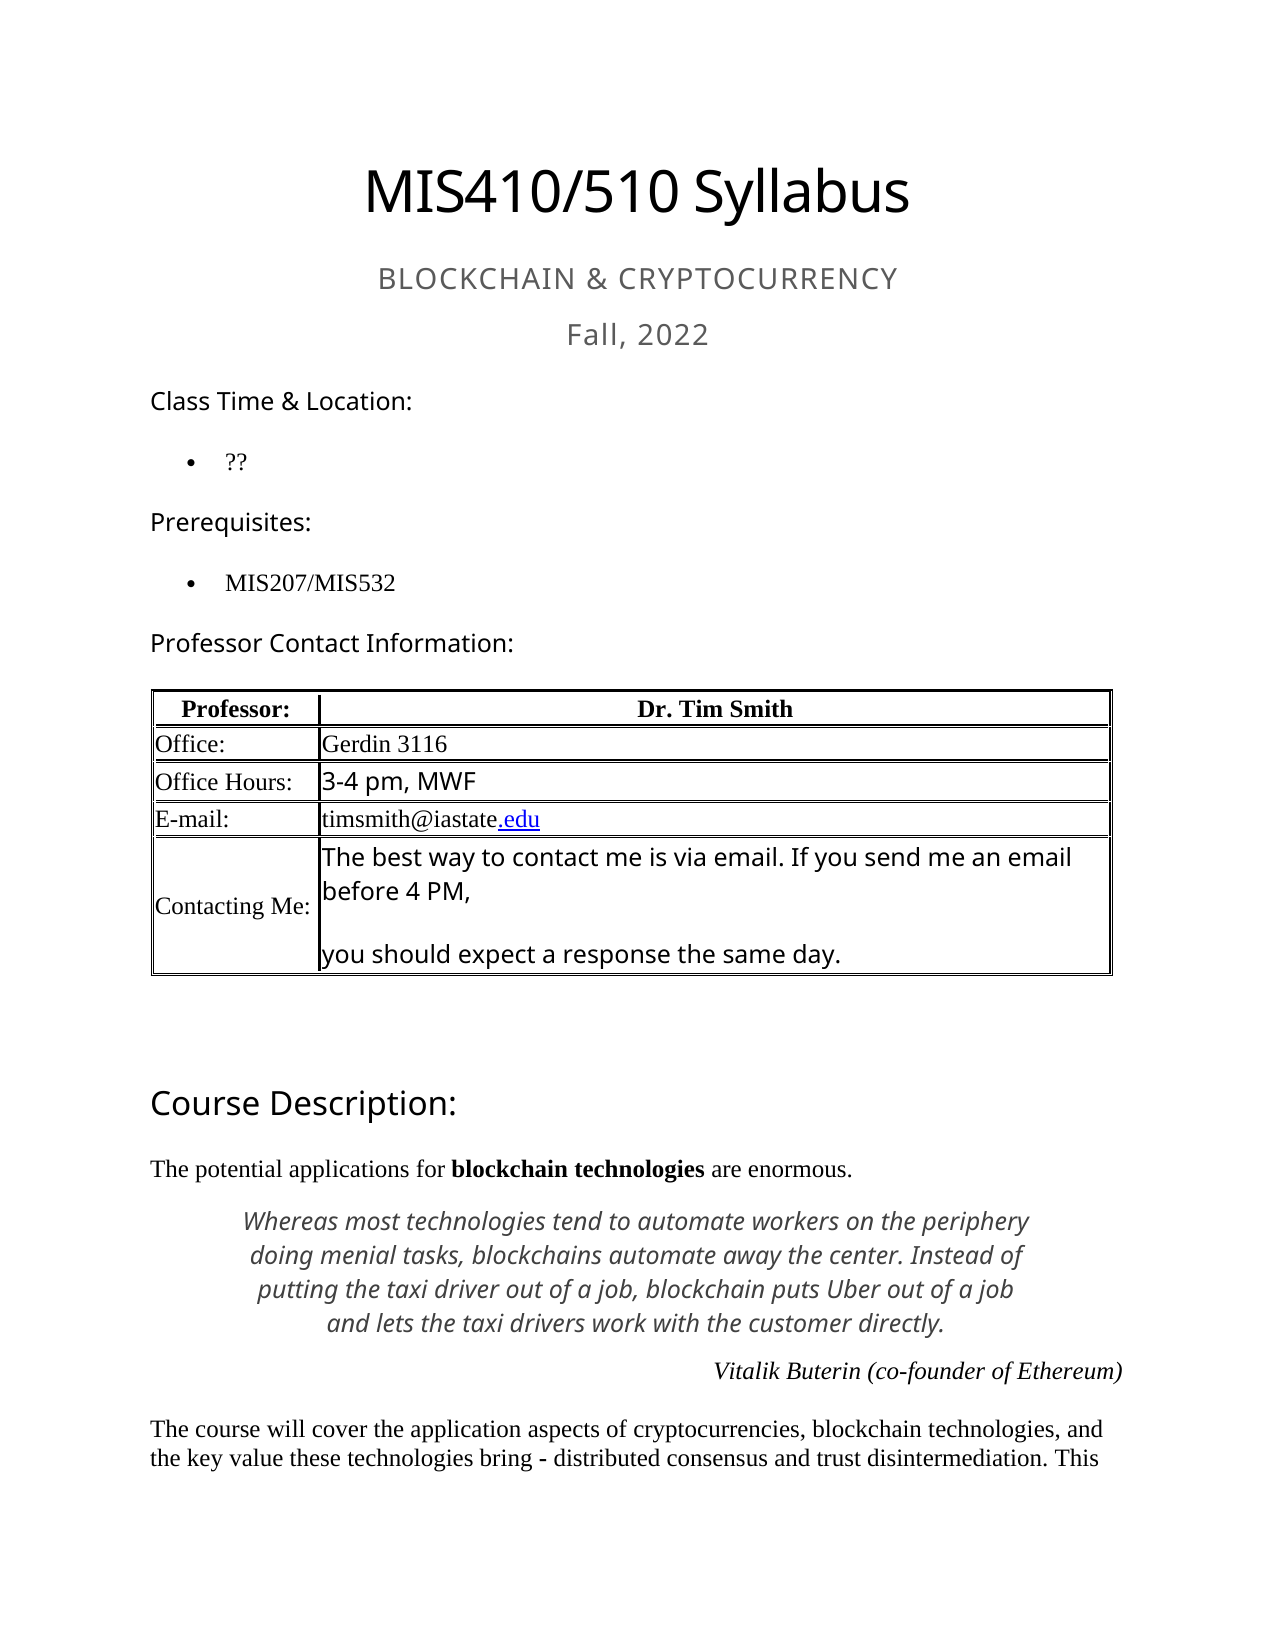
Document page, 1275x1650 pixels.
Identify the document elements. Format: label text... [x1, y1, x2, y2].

subtitle Prerequisites: [150, 504, 1125, 539]
table_cell Office Hours: [154, 759, 318, 799]
table_cell Gerdin 3116 [321, 724, 1110, 759]
table_cell Office: [154, 724, 318, 759]
subtitle Fall, 2022 [150, 314, 1125, 354]
table_cell timsmith@iastate.edu [321, 800, 1110, 835]
table_header Dr. Tim Smith [319, 692, 1109, 724]
subtitle Class Time & Location: [150, 383, 1125, 417]
table_cell The best way to contact me is via email. If you send me an email before 4 PM, you should expect a response the same day. [319, 835, 1111, 972]
table_cell E-mail: [154, 800, 318, 835]
table_header Professor: [154, 692, 319, 724]
subtitle BLOCKCHAIN & CRYPTOCURRENCY [150, 258, 1125, 298]
subtitle Professor Contact Information: [150, 626, 1125, 660]
subtitle Course Description: [150, 1079, 1125, 1125]
text Vitalik Buterin (co-founder of Ethereum) [150, 1356, 1125, 1385]
list ?? [187, 447, 1125, 475]
table_cell Contacting Me: [152, 835, 319, 972]
title MIS410/510 Syllabus [150, 150, 1125, 229]
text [150, 1414, 1125, 1471]
list MIS207/MIS532 [187, 568, 1125, 597]
text The potential applications for blockchain technologies are enormous. [150, 1154, 1125, 1183]
text Whereas most technologies tend to automate workers on the periphery doing menial tasks, blockchains automate away the center. Instead of putting the taxi driver out of a job, blockchain puts Uber out of a job and lets the taxi drivers work with the customer directly. [240, 1203, 1035, 1340]
table_cell 3-4 pm, MWF [321, 759, 1110, 799]
